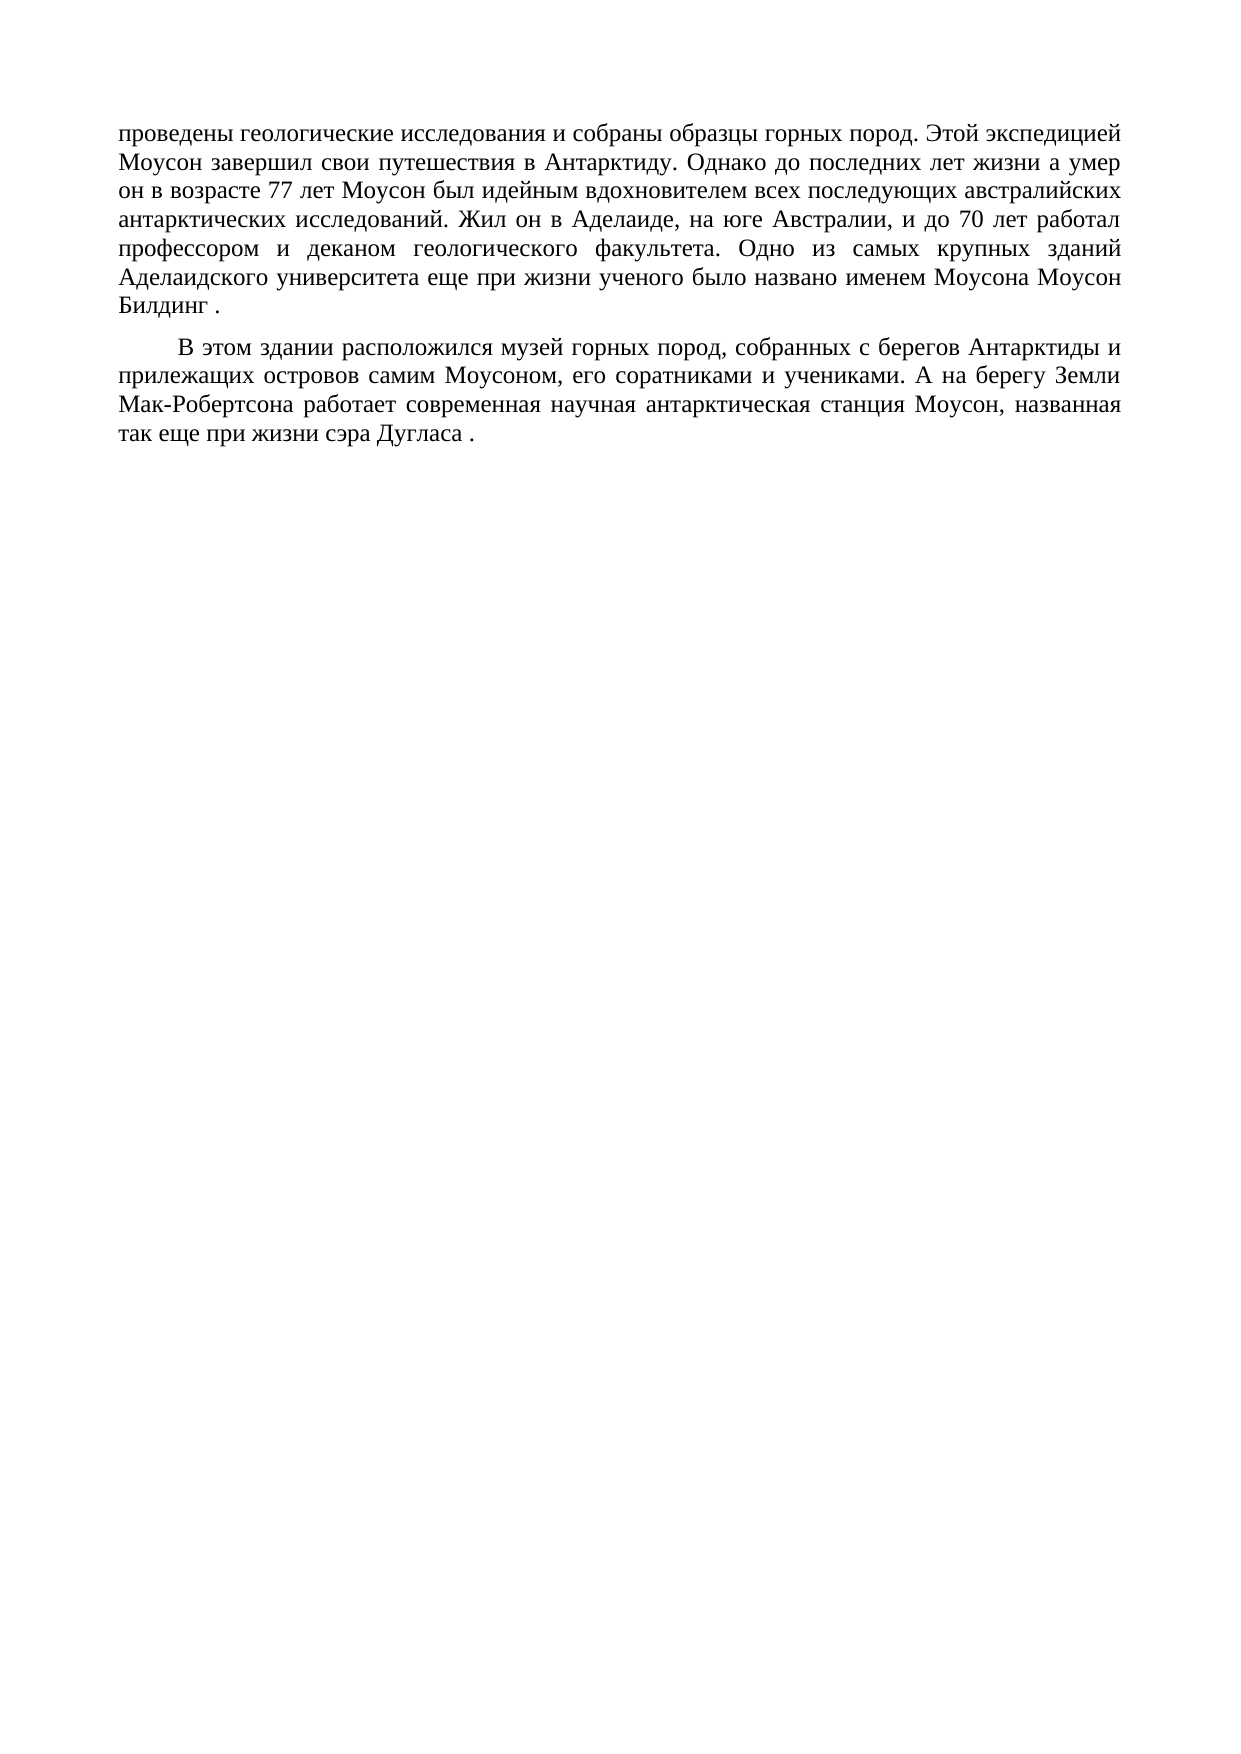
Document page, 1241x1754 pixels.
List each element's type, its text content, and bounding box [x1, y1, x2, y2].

text В этом здании расположился музей горных пород, собранных с берегов Антарктиды и прилежащих островов самим Моусоном, его соратниками и учениками. А на берегу Земли Мак-Робертсона работает современная научная антарктическая станция Моусон, названная так еще при жизни сэра Дугласа . [118, 332, 1122, 447]
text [118, 118, 1122, 319]
